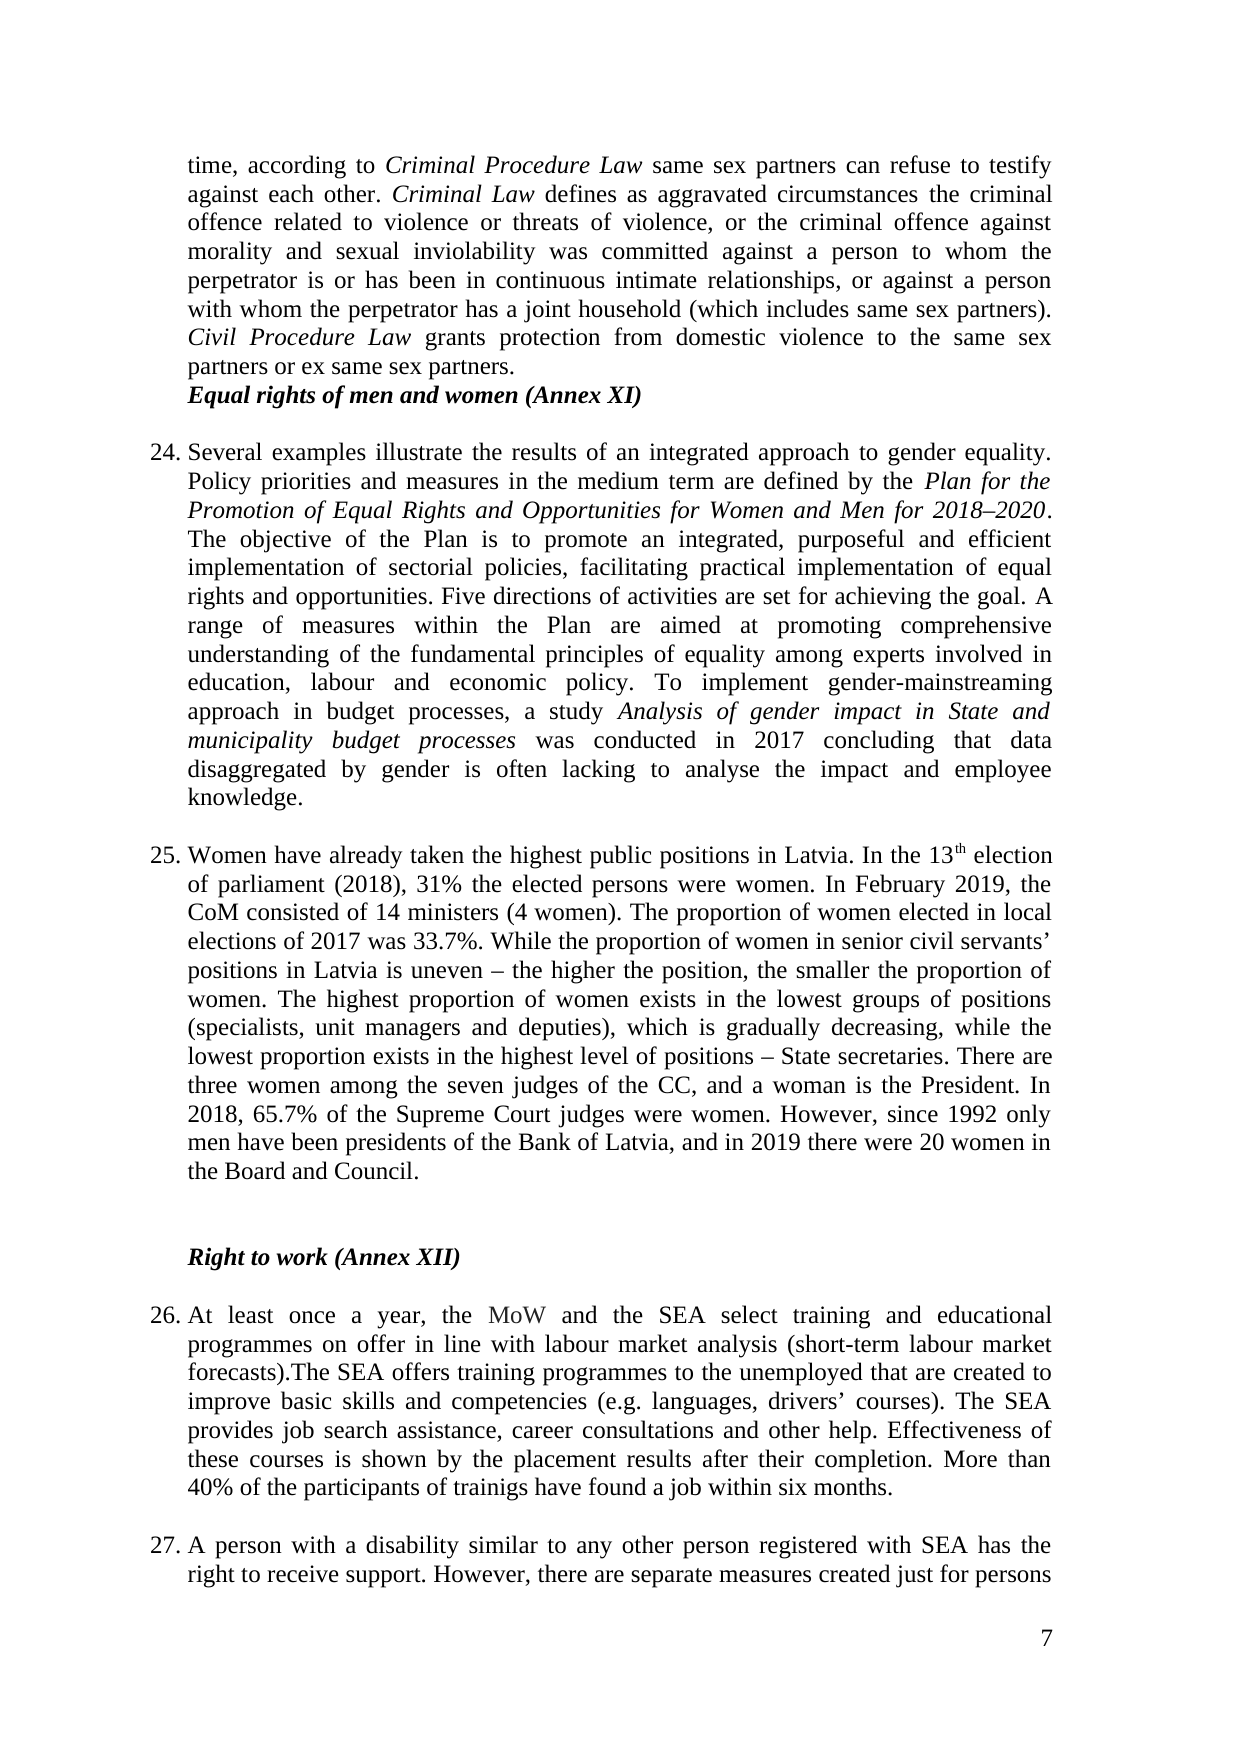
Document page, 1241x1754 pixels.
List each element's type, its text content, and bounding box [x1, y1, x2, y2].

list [150, 150, 1053, 380]
list Right to work (Annex XII) [187, 1242, 1053, 1271]
list Several examples illustrate the results of an integrated approach to gender equality. Policy priorities and measures in the medium term are defined by the Plan for the Promotion of Equal Rights and Opportunities for Women and Men for 2018–2020. The objective of the Plan is to promote an integrated, purposeful and efficient implementation of sectorial policies, facilitating practical implementation of equal rights and opportunities. Five directions of activities are set for achieving the goal. A range of measures within the Plan are aimed at promoting comprehensive understanding of the fundamental principles of equality among experts involved in education, labour and economic policy. To implement gender-mainstreaming approach in budget processes, a study Analysis of gender impact in State and municipality budget processes was conducted in 2017 concluding that data disaggregated by gender is often lacking to analyse the impact and employee knowledge. [150, 437, 1053, 811]
text Equal rights of men and women (Annex XI) [187, 380, 1053, 409]
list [150, 1530, 1053, 1587]
list Women have already taken the highest public positions in Latvia. In the 13th election of parliament (2018), 31% the elected persons were women. In February 2019, the CoM consisted of 14 ministers (4 women). The proportion of women elected in local elections of 2017 was 33.7%. While the proportion of women in senior civil servants’ positions in Latvia is uneven – the higher the position, the smaller the proportion of women. The highest proportion of women exists in the lowest groups of positions (specialists, unit managers and deputies), which is gradually decreasing, while the lowest proportion exists in the highest level of positions – State secretaries. There are three women among the seven judges of the CC, and a woman is the President. In 2018, 65.7% of the Supreme Court judges were women. However, since 1992 only men have been presidents of the Bank of Latvia, and in 2019 there were 20 women in the Board and Council. [150, 840, 1053, 1185]
list At least once a year, the MoW and the SEA select training and educational programmes on offer in line with labour market analysis (short-term labour market forecasts).The SEA offers training programmes to the unemployed that are created to improve basic skills and competencies (e.g. languages, drivers’ courses). The SEA provides job search assistance, career consultations and other help. Effectiveness of these courses is shown by the placement results after their completion. More than 40% of the participants of trainigs have found a job within six months. [150, 1300, 1053, 1501]
